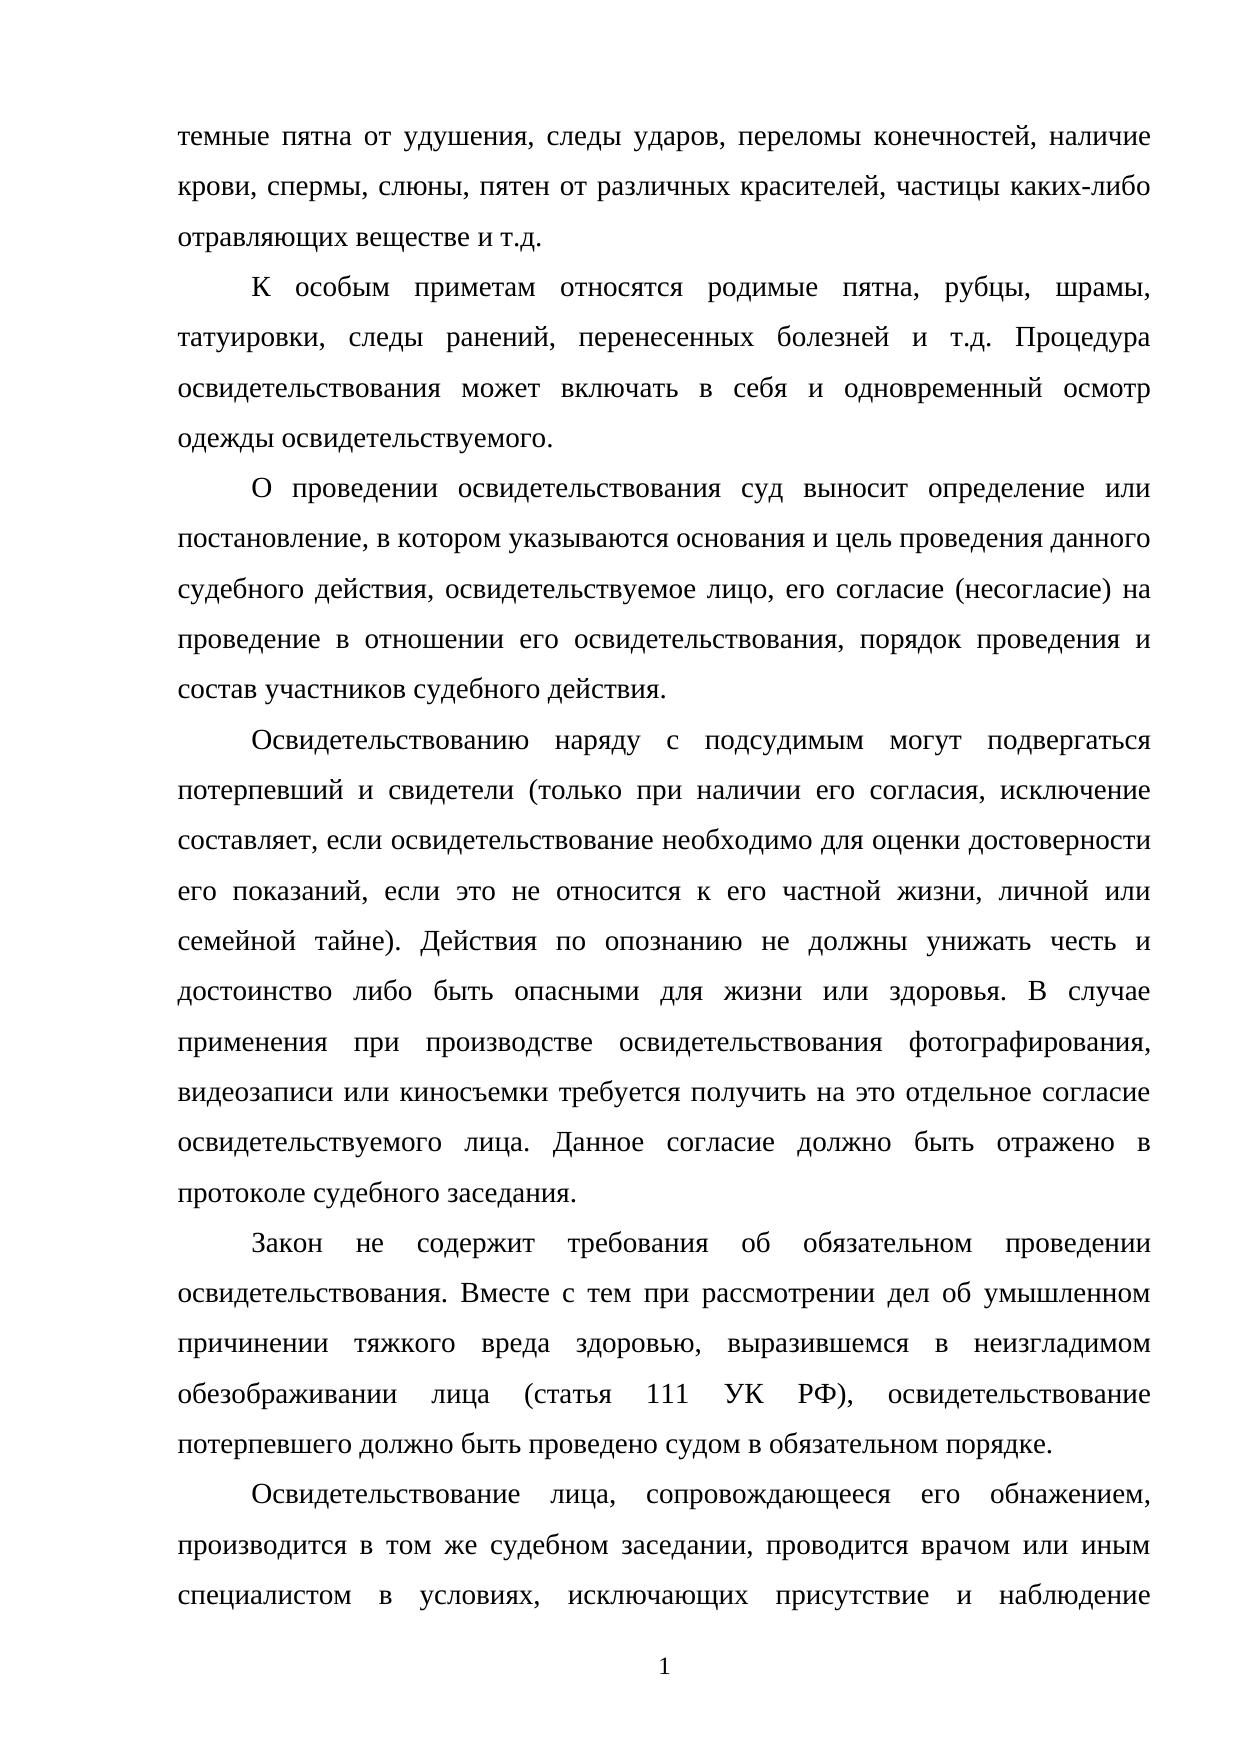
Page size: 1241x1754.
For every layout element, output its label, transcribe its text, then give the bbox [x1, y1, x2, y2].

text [177, 1477, 1152, 1611]
text Закон не содержит требования об обязательном проведении освидетельствования. Вместе с тем при рассмотрении дел об умышленном причинении тяжкого вреда здоровью, выразившемся в неизгладимом обезображивании лица (статья 111 УК РФ), освидетельствование потерпевшего должно быть проведено судом в обязательном порядке. [177, 1225, 1152, 1460]
text К особым приметам относятся родимые пятна, рубцы, шрамы, татуировки, следы ранений, перенесенных болезней и т.д. Процедура освидетельствования может включать в себя и одновременный осмотр одежды освидетельствуемого. [177, 269, 1152, 453]
text Освидетельствованию наряду с подсудимым могут подвергаться потерпевший и свидетели (только при наличии его согласия, исключение составляет, если освидетельствование необходимо для оценки достоверности его показаний, если это не относится к его частной жизни, личной или семейной тайне). Действия по опознанию не должны унижать честь и достоинство либо быть опасными для жизни или здоровья. В случае применения при производстве освидетельствования фотографирования, видеозаписи или киносъемки требуется получить на это отдельное согласие освидетельствуемого лица. Данное согласие должно быть отражено в протоколе судебного заседания. [177, 722, 1152, 1208]
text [177, 118, 1152, 252]
text О проведении освидетельствования суд выносит определение или постановление, в котором указываются основания и цель проведения данного судебного действия, освидетельствуемое лицо, его согласие (несогласие) на проведение в отношении его освидетельствования, порядок проведения и состав участников судебного действия. [177, 470, 1152, 705]
